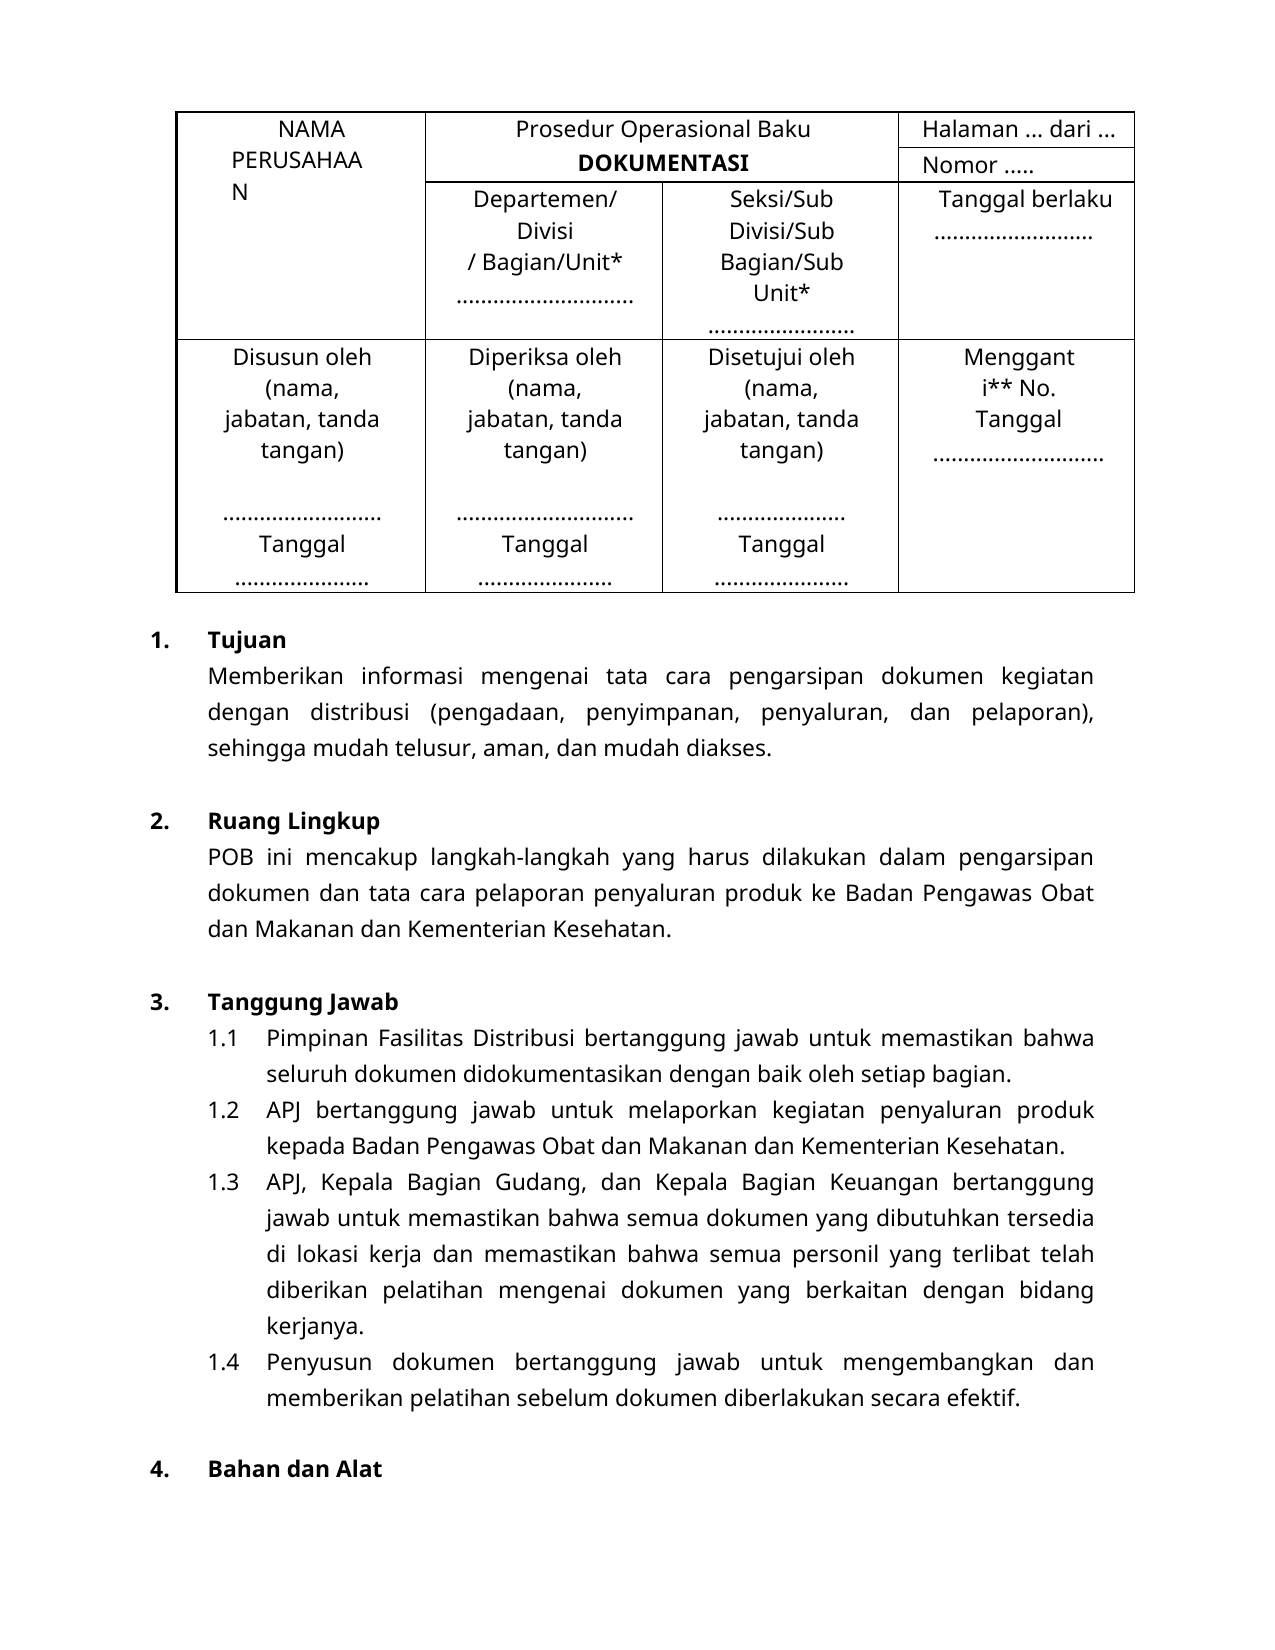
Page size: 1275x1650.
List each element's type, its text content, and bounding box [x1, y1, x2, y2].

list APJ, Kepala Bagian Gudang, dan Kepala Bagian Keuangan bertanggung jawab untuk memastikan bahwa semua dokumen yang dibutuhkan tersedia di lokasi kerja dan memastikan bahwa semua personil yang terlibat telah diberikan pelatihan mengenai dokumen yang berkaitan dengan bidang kerjanya. [207, 1166, 1095, 1341]
list Penyusun dokumen bertanggung jawab untuk mengembangkan dan memberikan pelatihan sebelum dokumen diberlakukan secara efektif. [207, 1346, 1095, 1413]
list Tanggung Jawab [150, 986, 1125, 1017]
list Tujuan [150, 624, 1125, 656]
list Pimpinan Fasilitas Distribusi bertanggung jawab untuk memastikan bahwa seluruh dokumen didokumentasikan dengan baik oleh setiap bagian. [207, 1022, 1095, 1089]
list Ruang Lingkup [150, 805, 1125, 836]
text POB ini mencakup langkah-langkah yang harus dilakukan dalam pengarsipan dokumen dan tata cara pelaporan penyaluran produk ke Badan Pengawas Obat dan Makanan dan Kementerian Kesehatan. [207, 841, 1095, 944]
list Bahan dan Alat [150, 1453, 1125, 1485]
text Memberikan informasi mengenai tata cara pengarsipan dokumen kegiatan dengan distribusi (pengadaan, penyimpanan, penyaluran, dan pelaporan), sehingga mudah telusur, aman, dan mudah diakses. [207, 660, 1095, 763]
list APJ bertanggung jawab untuk melaporkan kegiatan penyaluran produk kepada Badan Pengawas Obat dan Makanan dan Kementerian Kesehatan. [207, 1094, 1095, 1161]
